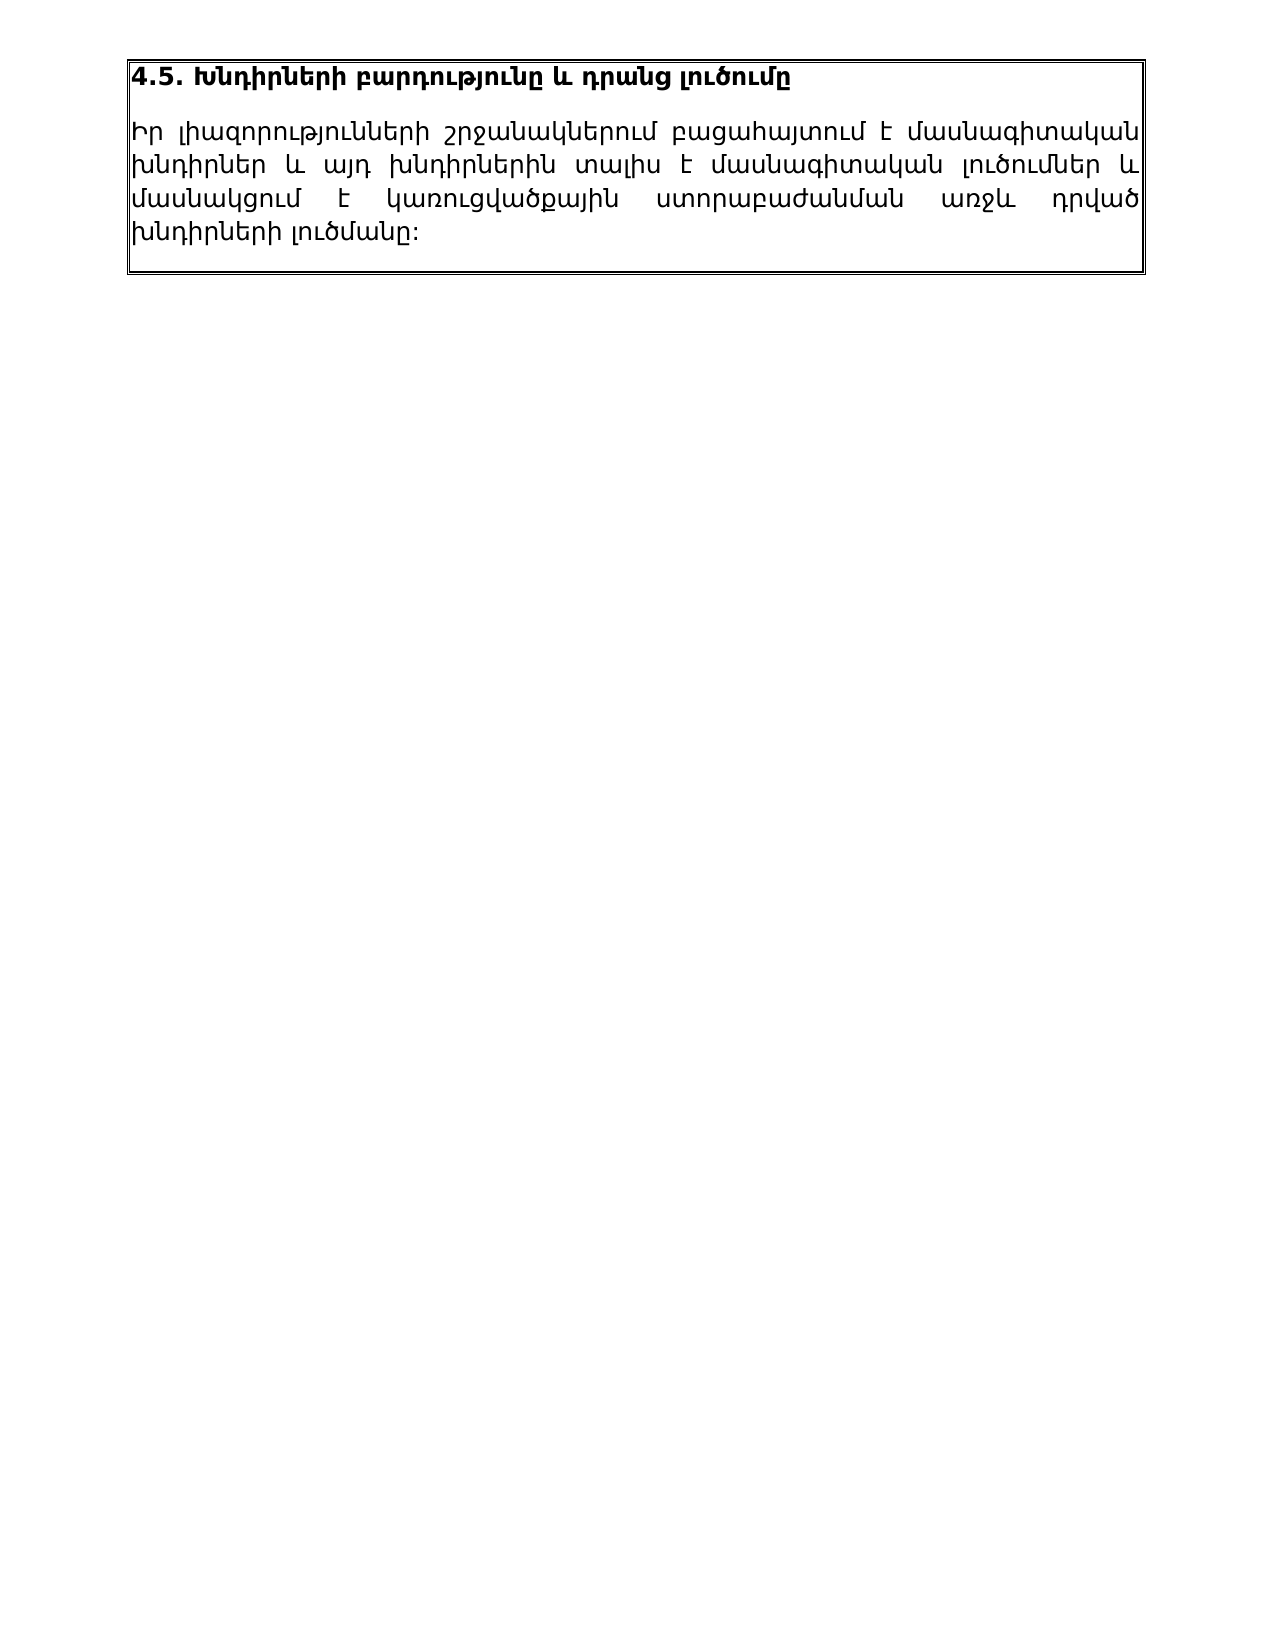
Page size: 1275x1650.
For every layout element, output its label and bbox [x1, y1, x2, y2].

table_cell [130, 63, 1142, 271]
